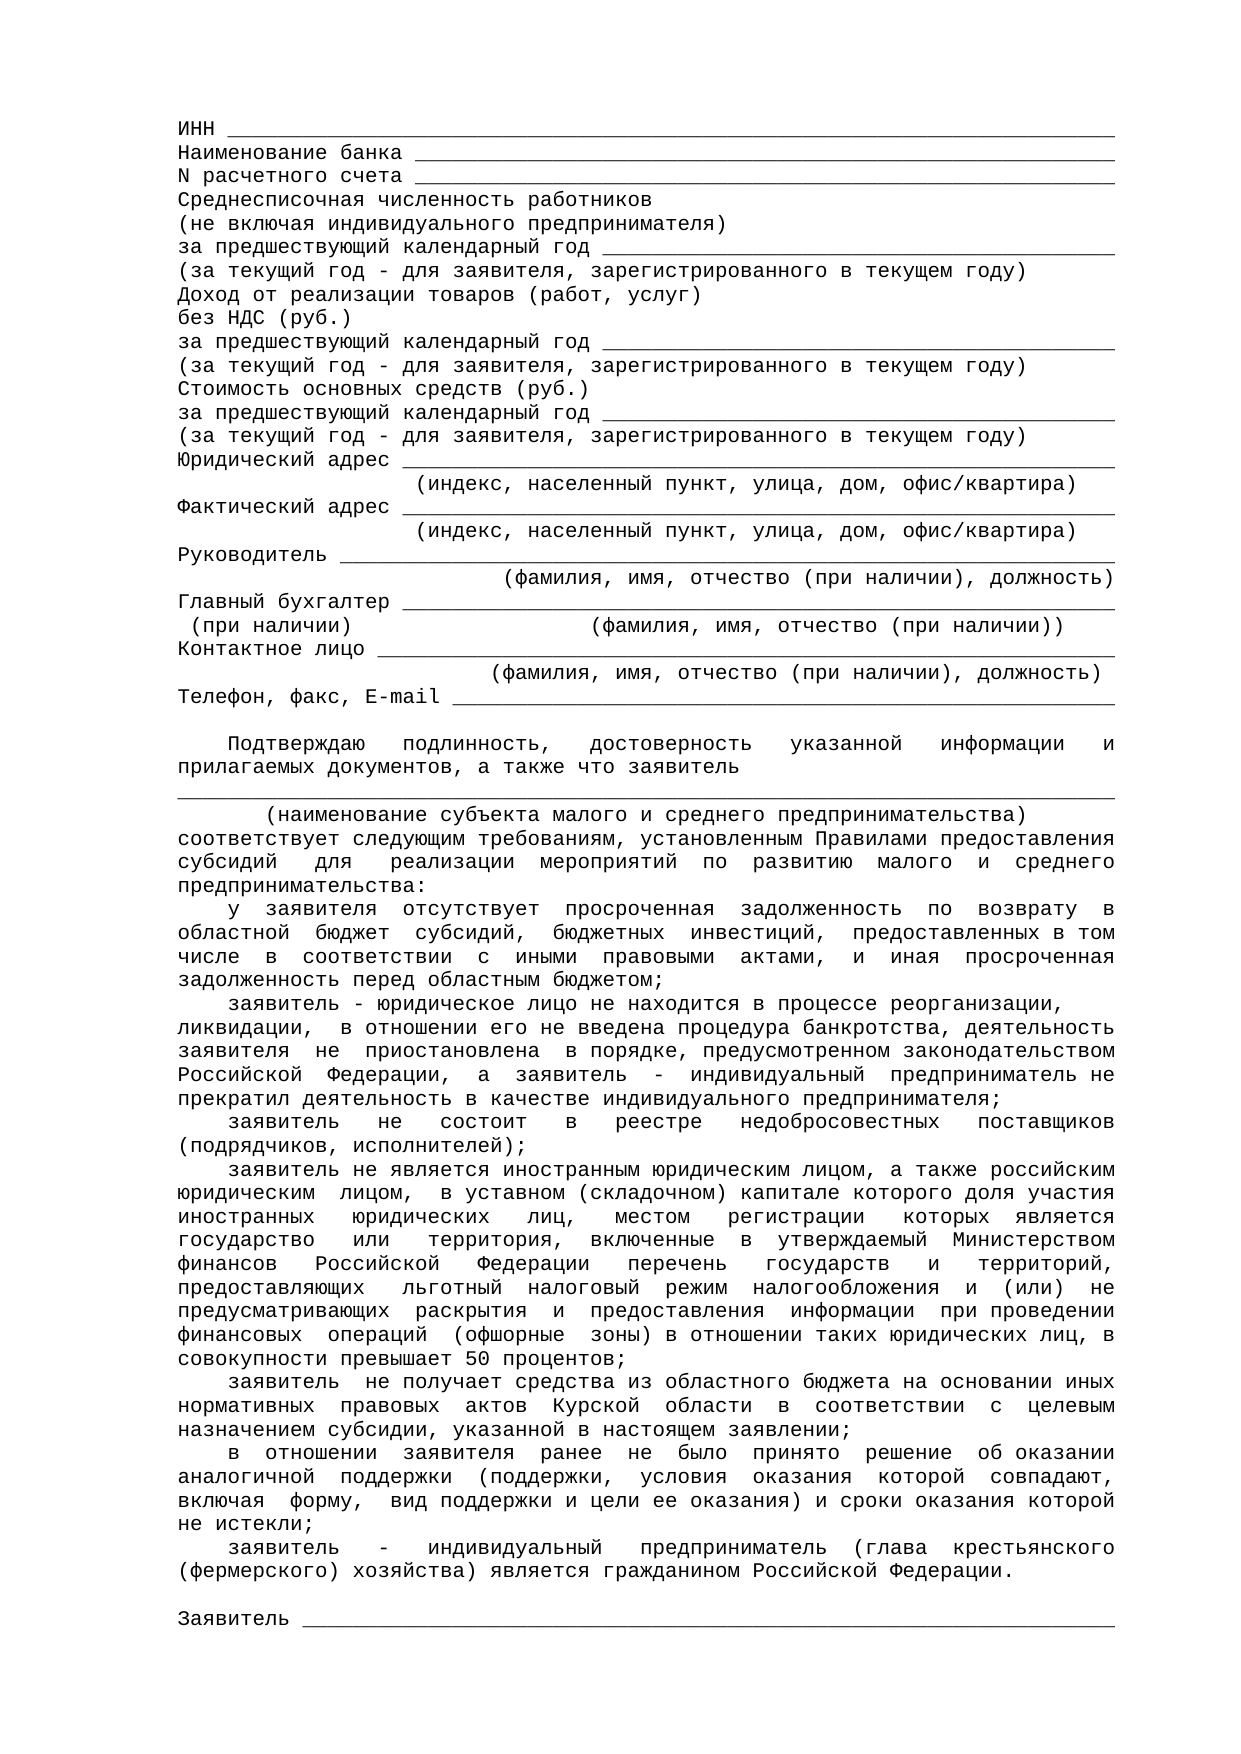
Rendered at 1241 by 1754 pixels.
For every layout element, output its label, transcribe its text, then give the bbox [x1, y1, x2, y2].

text финансовых операций (офшорные зоны) в отношении таких юридических лиц, в [177, 1324, 1152, 1348]
text Заявитель _________________________________________________________________ [177, 1608, 1152, 1631]
text областной бюджет субсидий, бюджетных инвестиций, предоставленных в том [177, 922, 1152, 946]
text не истекли; [177, 1513, 1152, 1537]
text Фактический адрес _________________________________________________________ [177, 496, 1152, 520]
text (за текущий год - для заявителя, зарегистрированного в текущем году) [177, 354, 1152, 378]
text заявитель - индивидуальный предприниматель (глава крестьянского [177, 1537, 1152, 1561]
text государство или территория, включенные в утверждаемый Министерством [177, 1229, 1152, 1253]
text заявителя не приостановлена в порядке, предусмотренном законодательством [177, 1040, 1152, 1064]
text (не включая индивидуального предпринимателя) [177, 213, 1152, 236]
text без НДС (руб.) [177, 307, 1152, 331]
text соответствует следующим требованиям, установленным Правилами предоставления [177, 827, 1152, 851]
text (подрядчиков, исполнителей); [177, 1135, 1152, 1158]
text финансов Российской Федерации перечень государств и территорий, [177, 1253, 1152, 1277]
text за предшествующий календарный год _________________________________________ [177, 236, 1152, 260]
text (фамилия, имя, отчество (при наличии), должность) [177, 662, 1152, 686]
text ___________________________________________________________________________ [177, 780, 1152, 804]
text иностранных юридических лиц, местом регистрации которых является [177, 1206, 1152, 1229]
text (индекс, населенный пункт, улица, дом, офис/квартира) [177, 473, 1152, 496]
text за предшествующий календарный год _________________________________________ [177, 402, 1152, 426]
text прилагаемых документов, а также что заявитель [177, 757, 1152, 780]
text (за текущий год - для заявителя, зарегистрированного в текущем году) [177, 426, 1152, 449]
text ликвидации, в отношении его не введена процедура банкротства, деятельность [177, 1017, 1152, 1040]
text за предшествующий календарный год _________________________________________ [177, 331, 1152, 354]
text Руководитель ______________________________________________________________ [177, 544, 1152, 567]
text Главный бухгалтер _________________________________________________________ [177, 591, 1152, 615]
text нормативных правовых актов Курской области в соответствии с целевым [177, 1395, 1152, 1419]
text числе в соответствии с иными правовыми актами, и иная просроченная [177, 946, 1152, 969]
text N расчетного счета ________________________________________________________ [177, 165, 1152, 189]
text юридическим лицом, в уставном (складочном) капитале которого доля участия [177, 1182, 1152, 1206]
text ИНН _______________________________________________________________________ [177, 118, 1152, 142]
text Стоимость основных средств (руб.) [177, 378, 1152, 402]
text Контактное лицо ___________________________________________________________ [177, 638, 1152, 662]
text в отношении заявителя ранее не было принято решение об оказании [177, 1442, 1152, 1466]
text заявитель не является иностранным юридическим лицом, а также российским [177, 1158, 1152, 1182]
text Подтверждаю подлинность, достоверность указанной информации и [177, 733, 1152, 757]
text Среднесписочная численность работников [177, 189, 1152, 213]
text (индекс, населенный пункт, улица, дом, офис/квартира) [177, 520, 1152, 544]
text совокупности превышает 50 процентов; [177, 1348, 1152, 1371]
text заявитель не получает средства из областного бюджета на основании иных [177, 1371, 1152, 1395]
text заявитель - юридическое лицо не находится в процессе реорганизации, [177, 993, 1152, 1017]
text Телефон, факс, E-mail _____________________________________________________ [177, 686, 1152, 709]
text Российской Федерации, а заявитель - индивидуальный предприниматель не [177, 1064, 1152, 1088]
text задолженность перед областным бюджетом; [177, 969, 1152, 993]
text Юридический адрес _________________________________________________________ [177, 449, 1152, 473]
text (за текущий год - для заявителя, зарегистрированного в текущем году) [177, 260, 1152, 284]
text Доход от реализации товаров (работ, услуг) [177, 284, 1152, 307]
text (наименование субъекта малого и среднего предпринимательства) [177, 804, 1152, 827]
text (фермерского) хозяйства) является гражданином Российской Федерации. [177, 1561, 1152, 1584]
text (при наличии) (фамилия, имя, отчество (при наличии)) [177, 615, 1152, 638]
text включая форму, вид поддержки и цели ее оказания) и сроки оказания которой [177, 1489, 1152, 1513]
text назначением субсидии, указанной в настоящем заявлении; [177, 1419, 1152, 1442]
text у заявителя отсутствует просроченная задолженность по возврату в [177, 898, 1152, 922]
text предпринимательства: [177, 875, 1152, 898]
text предоставляющих льготный налоговый режим налогообложения и (или) не [177, 1277, 1152, 1300]
text аналогичной поддержки (поддержки, условия оказания которой совпадают, [177, 1466, 1152, 1489]
text Наименование банка ________________________________________________________ [177, 142, 1152, 165]
text предусматривающих раскрытия и предоставления информации при проведении [177, 1300, 1152, 1324]
text субсидий для реализации мероприятий по развитию малого и среднего [177, 851, 1152, 875]
text заявитель не состоит в реестре недобросовестных поставщиков [177, 1111, 1152, 1135]
text (фамилия, имя, отчество (при наличии), должность) [177, 567, 1152, 591]
text прекратил деятельность в качестве индивидуального предпринимателя; [177, 1088, 1152, 1111]
